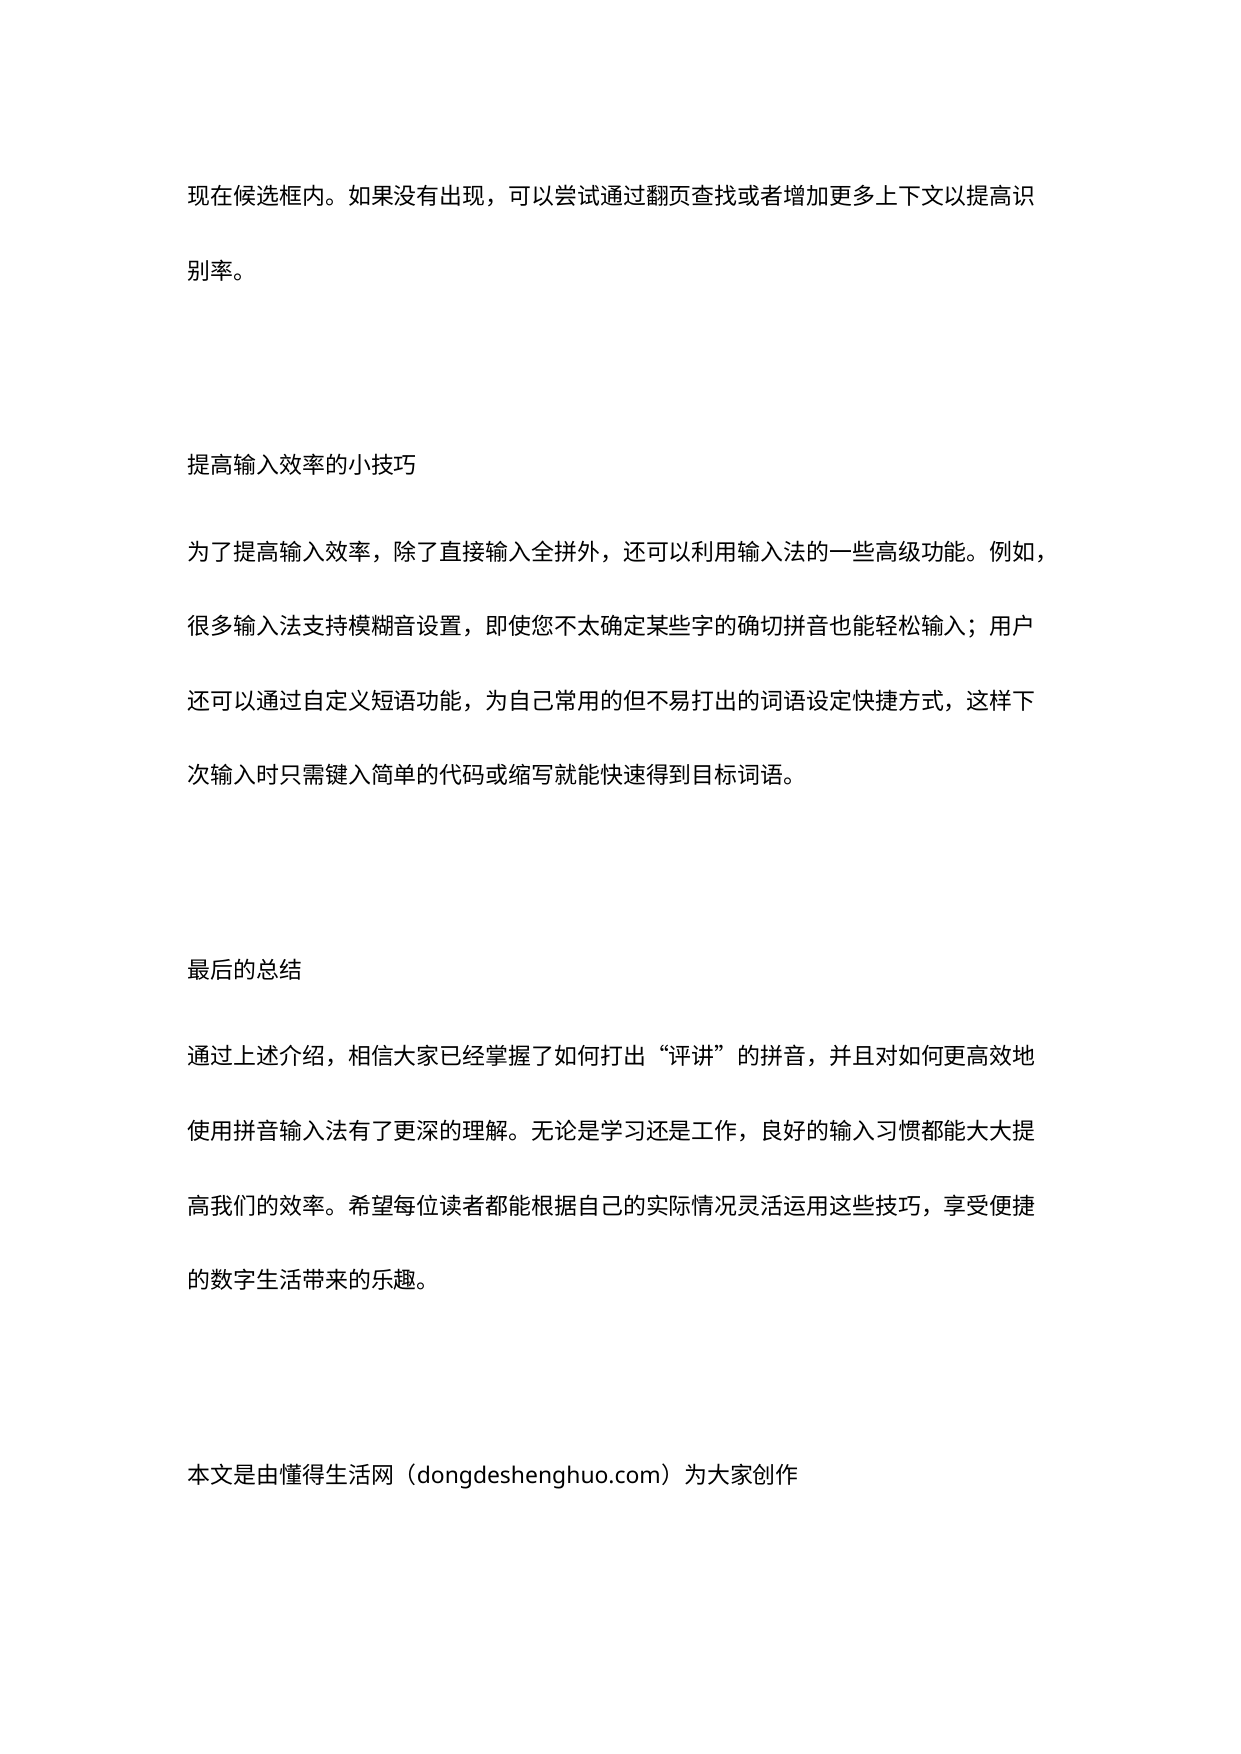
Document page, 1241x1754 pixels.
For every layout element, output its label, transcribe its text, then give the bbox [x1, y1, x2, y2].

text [187, 162, 1053, 302]
text 通过上述介绍，相信大家已经掌握了如何打出“评讲”的拼音，并且对如何更高效地使用拼音输入法有了更深的理解。无论是学习还是工作，良好的输入习惯都能大大提高我们的效率。希望每位读者都能根据自己的实际情况灵活运用这些技巧，享受便捷的数字生活带来的乐趣。 [187, 1022, 1053, 1311]
text 提高输入效率的小技巧 [187, 431, 1053, 496]
text 最后的总结 [187, 936, 1053, 1001]
text 为了提高输入效率，除了直接输入全拼外，还可以利用输入法的一些高级功能。例如，很多输入法支持模糊音设置，即使您不太确定某些字的确切拼音也能轻松输入；用户还可以通过自定义短语功能，为自己常用的但不易打出的词语设定快捷方式，这样下次输入时只需键入简单的代码或缩写就能快速得到目标词语。 [187, 517, 1053, 807]
text 本文是由懂得生活网（dongdeshenghuo.com）为大家创作 [187, 1441, 1053, 1506]
